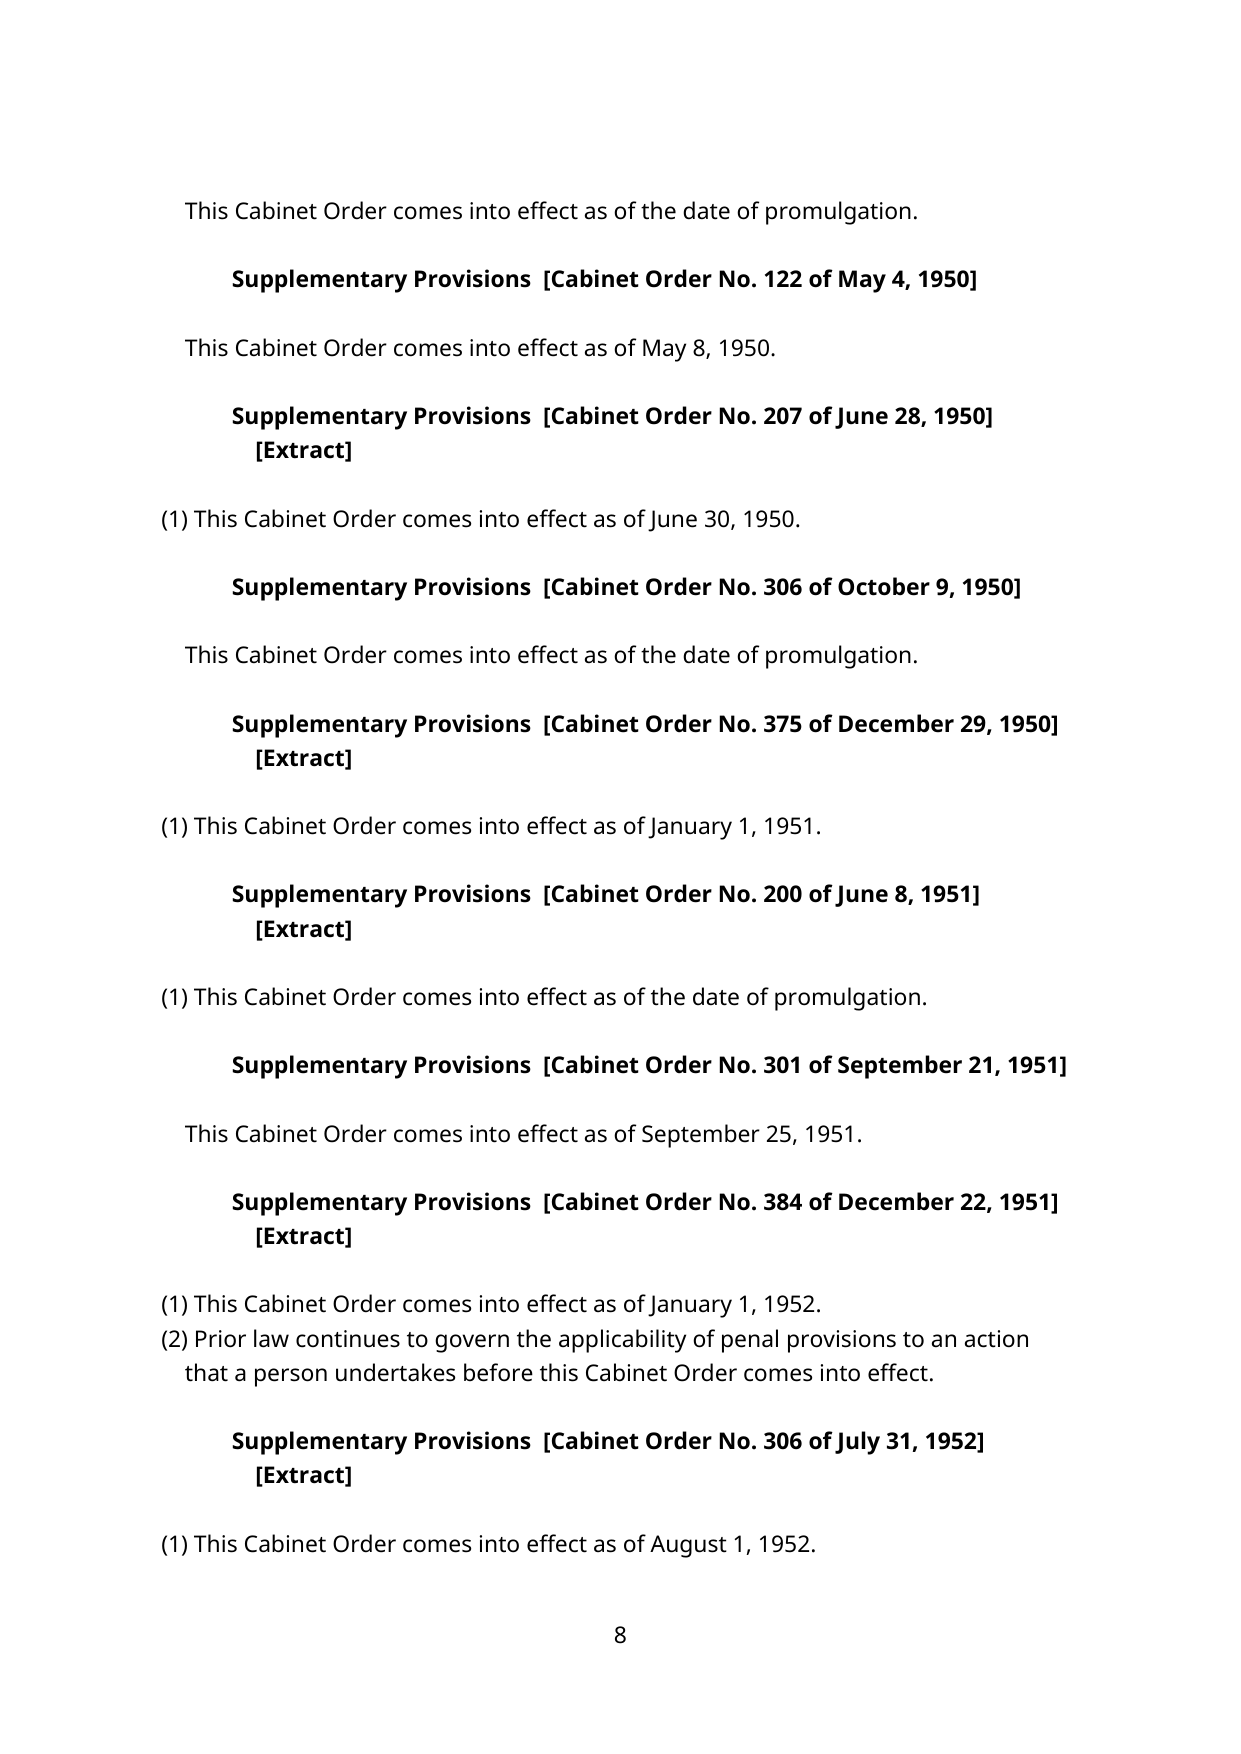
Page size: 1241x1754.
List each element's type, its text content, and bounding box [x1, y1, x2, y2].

text Supplementary Provisions [Cabinet Order No. 122 of May 4, 1950] [230, 262, 1079, 296]
text (1) This Cabinet Order comes into effect as of August 1, 1952. [161, 1526, 1079, 1560]
text This Cabinet Order comes into effect as of the date of promulgation. [161, 194, 1079, 228]
text (1) This Cabinet Order comes into effect as of January 1, 1952. [161, 1287, 1079, 1321]
text This Cabinet Order comes into effect as of the date of promulgation. [161, 638, 1079, 672]
text Supplementary Provisions [Cabinet Order No. 375 of December 29, 1950] [Extract] [230, 706, 1079, 774]
text This Cabinet Order comes into effect as of September 25, 1951. [161, 1116, 1079, 1150]
text (1) This Cabinet Order comes into effect as of January 1, 1951. [161, 809, 1079, 843]
text Supplementary Provisions [Cabinet Order No. 207 of June 28, 1950] [Extract] [230, 399, 1079, 467]
text Supplementary Provisions [Cabinet Order No. 200 of June 8, 1951] [Extract] [230, 877, 1079, 945]
text Supplementary Provisions [Cabinet Order No. 301 of September 21, 1951] [230, 1048, 1079, 1082]
text This Cabinet Order comes into effect as of May 8, 1950. [161, 330, 1079, 364]
text (2) Prior law continues to govern the applicability of penal provisions to an action that a person undertakes before this Cabinet Order comes into effect. [161, 1321, 1079, 1389]
text Supplementary Provisions [Cabinet Order No. 384 of December 22, 1951] [Extract] [230, 1184, 1079, 1253]
text Supplementary Provisions [Cabinet Order No. 306 of October 9, 1950] [230, 569, 1079, 604]
text Supplementary Provisions [Cabinet Order No. 306 of July 31, 1952] [Extract] [230, 1424, 1079, 1492]
text (1) This Cabinet Order comes into effect as of June 30, 1950. [161, 501, 1079, 535]
text (1) This Cabinet Order comes into effect as of the date of promulgation. [161, 979, 1079, 1014]
